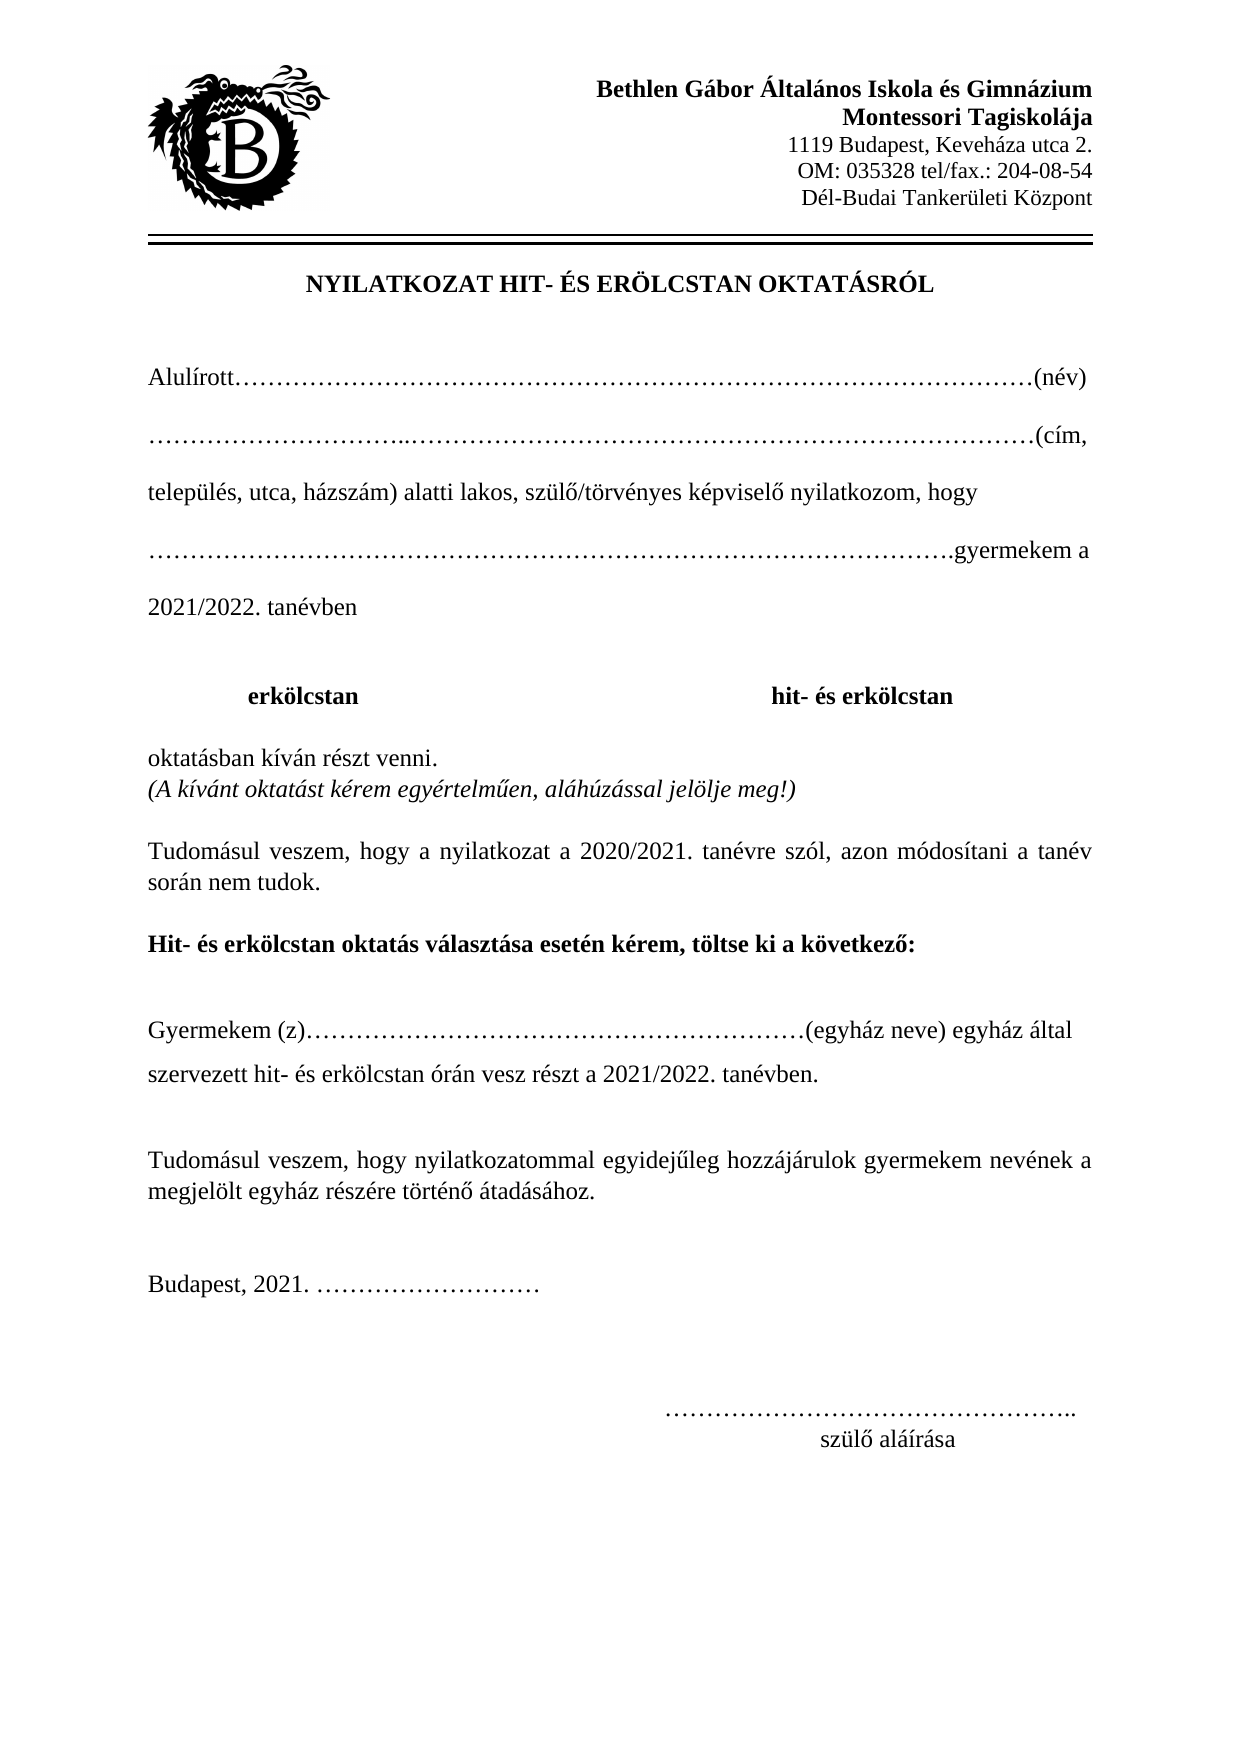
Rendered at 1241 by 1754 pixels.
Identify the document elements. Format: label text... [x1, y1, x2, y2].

text település, utca, házszám) alatti lakos, szülő/törvényes képviselő nyilatkozom, hogy [148, 477, 1093, 506]
text ………………………………………….. [148, 1393, 1093, 1422]
text oktatásban kíván részt venni. [148, 743, 1093, 772]
text 2021/2022. tanévben [148, 592, 1093, 621]
text Alulírott……………………………………………………………………………………(név) [148, 362, 1093, 391]
text Hit- és erkölcstan oktatás választása esetén kérem, töltse ki a következő: [148, 929, 1093, 958]
text erkölcstan hit- és erkölcstan [148, 681, 1093, 710]
text szülő aláírása [148, 1424, 1093, 1453]
text (A kívánt oktatást kérem egyértelműen, aláhúzással jelölje meg!) [148, 774, 1093, 803]
text …………………………..…………………………………………………………………(cím, [148, 420, 1093, 449]
text Tudomásul veszem, hogy nyilatkozatommal egyidejűleg hozzájárulok gyermekem nevének a megjelölt egyház részére történő átadásához. [148, 1145, 1093, 1205]
picture [147, 65, 331, 211]
text Budapest, 2021. ……………………… [148, 1269, 1093, 1298]
text …………………………………………………………………………………….gyermekem a [148, 535, 1093, 564]
text Tudomásul veszem, hogy a nyilatkozat a 2020/2021. tanévre szól, azon módosítani a tanév során nem tudok. [148, 836, 1093, 896]
text Gyermekem (z)……………………………………………………(egyház neve) egyház által szervezett hit- és erkölcstan órán vesz részt a 2021/2022. tanévben. [148, 1016, 1093, 1087]
text NYILATKOZAT HIT- ÉS ERÖLCSTAN OKTATÁSRÓL [148, 269, 1093, 298]
